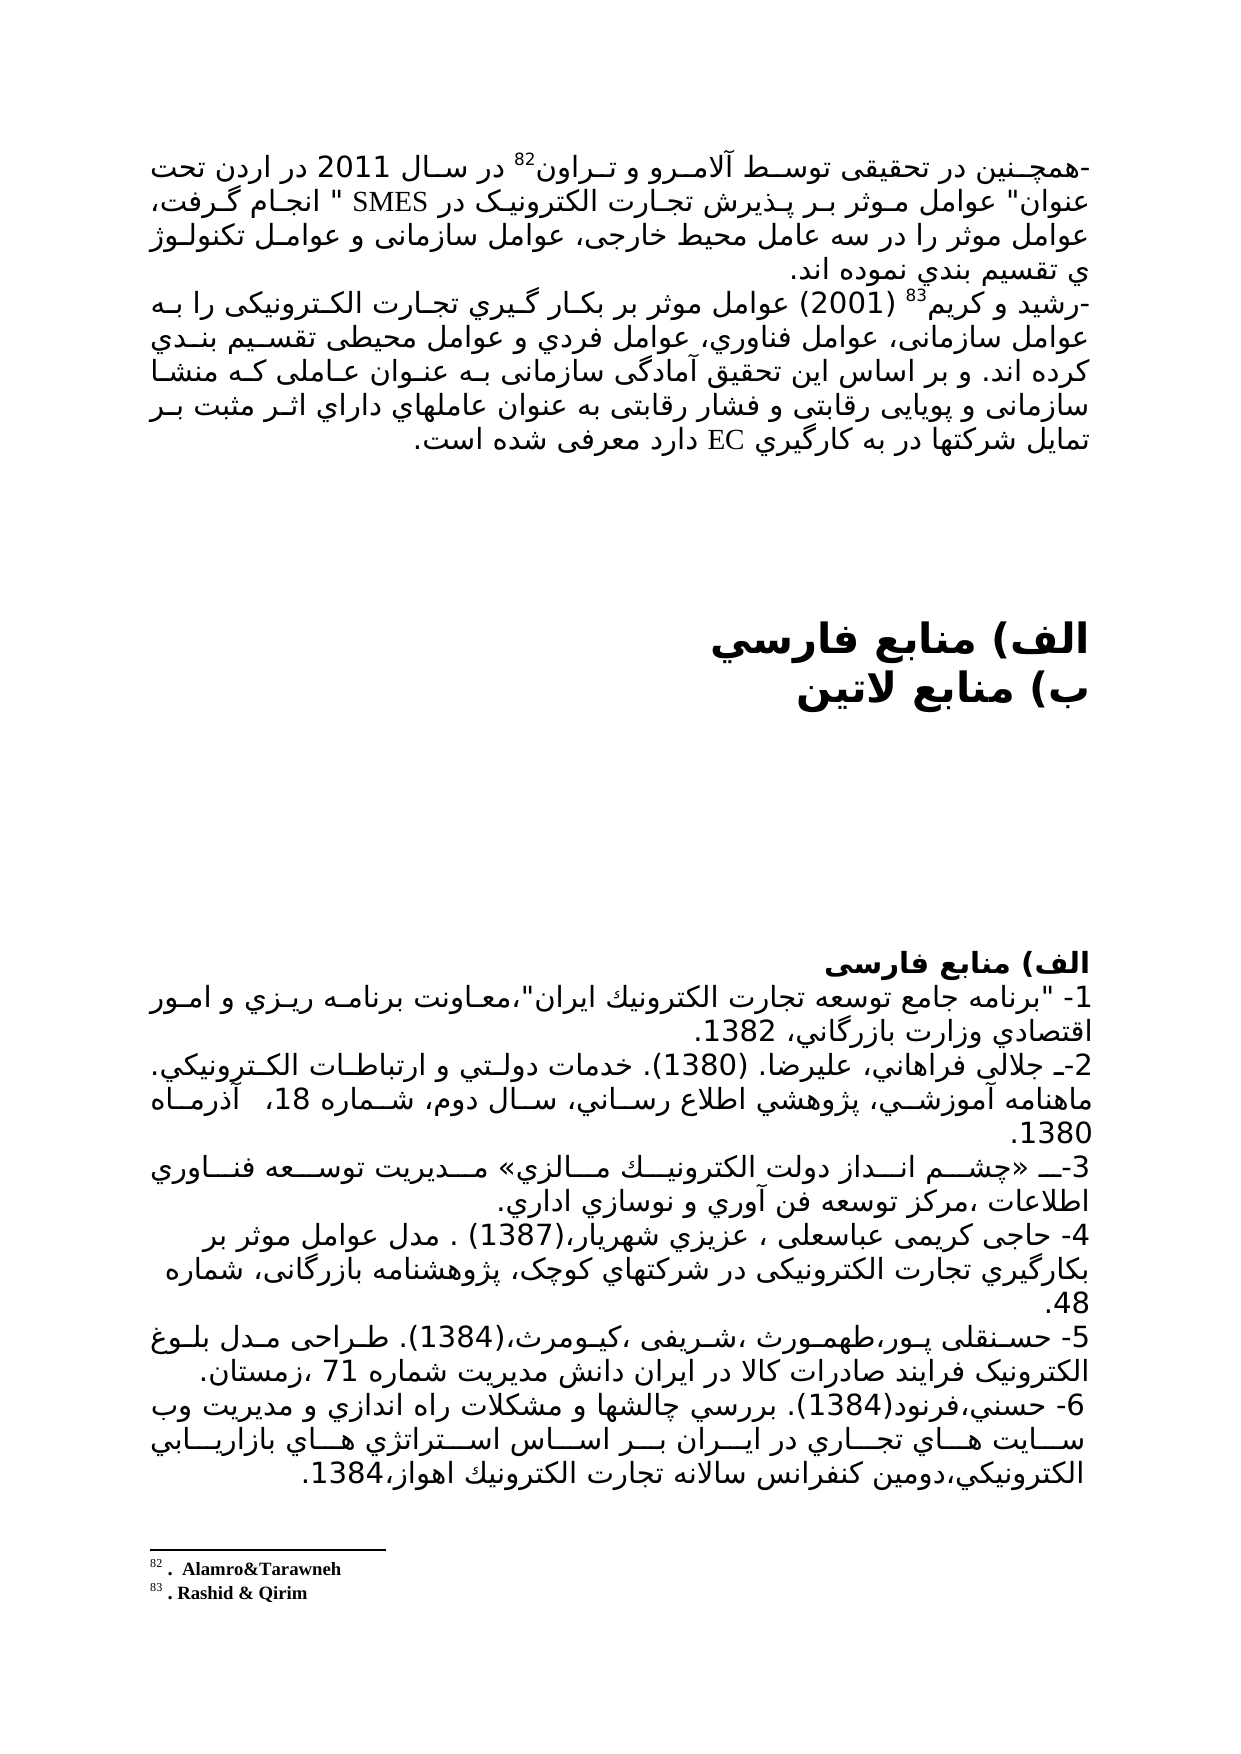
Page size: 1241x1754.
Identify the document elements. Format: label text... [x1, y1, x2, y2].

text الف) منابع فارسي [150, 615, 1090, 663]
text 1- "برنامه جامع توسعه تجارت الكترونيك ايران"،معاونت برنامه ريزي و امور اقتصادي وزارت بازرگاني، 1382. [150, 981, 1093, 1048]
text -رشید و کریم (2001) عوامل موثر بر بکار گیري تجارت الکترونیکی را به عوامل سازمانی، عوامل فناوري، عوامل فردي و عوامل محیطی تقسیم بندي کرده اند. و بر اساس این تحقیق آمادگی سازمانی به عنوان عاملی که منشا سازمانی و پویایی رقابتی و فشار رقابتی به عنوان عاملهاي داراي اثر مثبت بر تمایل شرکتها در به کارگیري EC دارد معرفی شده است. [150, 286, 1090, 456]
text 3- «چشم انداز دولت الكترونيك مالزي» مديريت توسعه فناوري اطلاعات ،مركز توسعه فن آوري و نوسازي اداري. [150, 1150, 1090, 1218]
text 5- حسنقلی پور،طهمورث ،شریفی ،کیومرث،(1384). طراحی مدل بلوغ الکترونیک فرایند صادرات کالا در ایران دانش مدیریت شماره 71 ،زمستان. [150, 1320, 1090, 1388]
text الف) منابع فارسی [150, 947, 1090, 981]
text ب) منابع لاتين [150, 663, 1090, 712]
text -همچنین در تحقیقی توسط آلامرو و تراون در سال 2011 در اردن تحت عنوان" عوامل موثر بر پذیرش تجارت الکترونیک در SMES " انجام گرفت، عوامل موثر را در سه عامل محیط خارجی، عوامل سازمانی و عوامل تکنولوژ ي تقسیم بندي نموده اند. [150, 150, 1090, 286]
text 4- حاجی کریمی عباسعلی ، عزیزي شهریار،(1387) . مدل عوامل موثر بر بکارگیري تجارت الکترونیکی در شرکتهاي کوچک، پژوهشنامه بازرگانی، شماره 48. [150, 1218, 1090, 1320]
text 2- جلالی فراهاني، عليرضا. (1380). خدمات دولتي و ارتباطات الكترونيكي. ماهنامه آموزشي، پژوهشي اطلاع رساني، سال دوم، شماره 18، آذرماه 1380. [150, 1048, 1093, 1150]
text 6- حسني،‌فرنود(1384). بررسي چالشها و مشکلات راه اندازي و مديريت وب سايت هاي تجاري در ايران بر اساس استراتژي هاي بازاريابي الکترونيکي،دومين كنفرانس سالانه تجارت الكترونيك اهواز،1384. [150, 1388, 1085, 1490]
